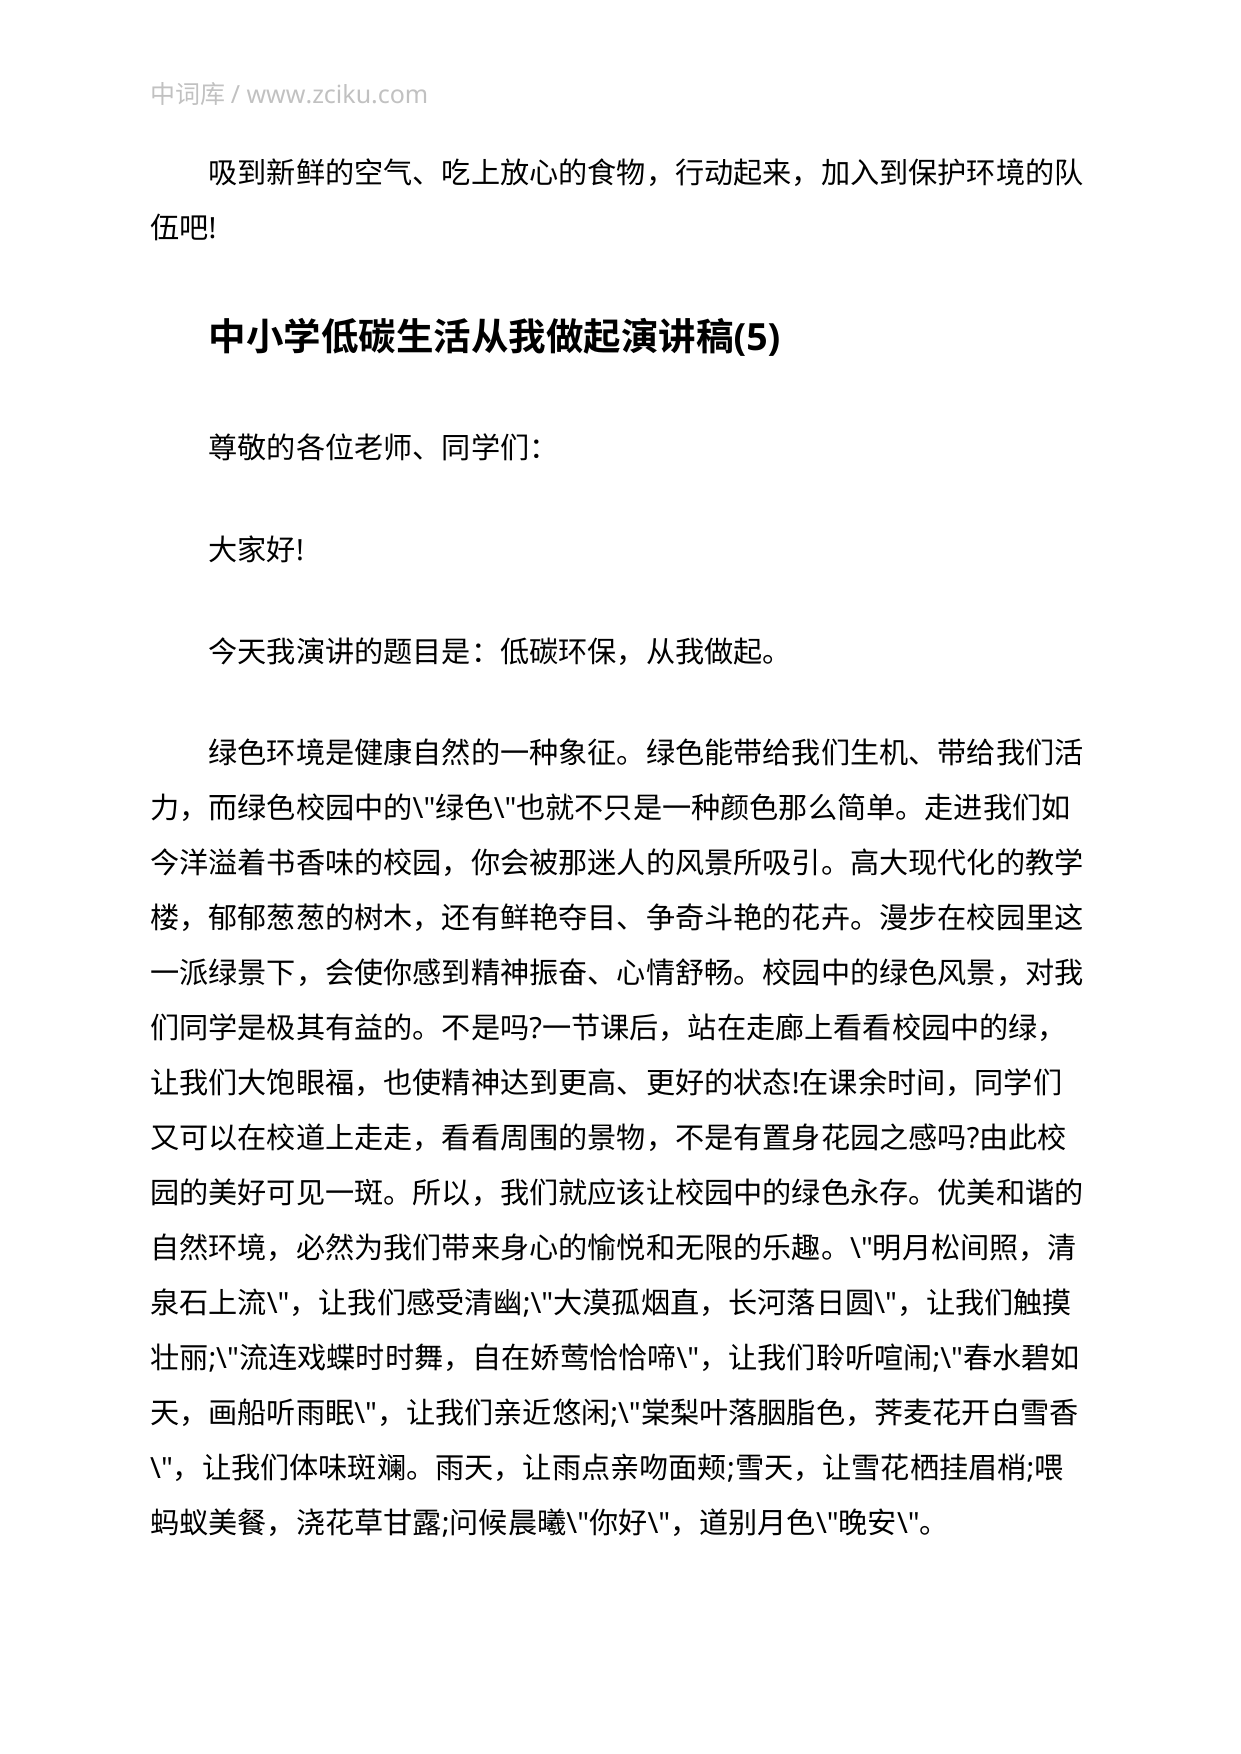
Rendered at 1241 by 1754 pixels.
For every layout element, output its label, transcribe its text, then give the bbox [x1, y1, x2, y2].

text 绿色环境是健康自然的一种象征。绿色能带给我们生机、带给我们活力，而绿色校园中的\"绿色\"也就不只是一种颜色那么简单。走进我们如今洋溢着书香味的校园，你会被那迷人的风景所吸引。高大现代化的教学楼，郁郁葱葱的树木，还有鲜艳夺目、争奇斗艳的花卉。漫步在校园里这一派绿景下，会使你感到精神振奋、心情舒畅。校园中的绿色风景，对我们同学是极其有益的。不是吗?一节课后，站在走廊上看看校园中的绿，让我们大饱眼福，也使精神达到更高、更好的状态!在课余时间，同学们又可以在校道上走走，看看周围的景物，不是有置身花园之感吗?由此校园的美好可见一斑。所以，我们就应该让校园中的绿色永存。优美和谐的自然环境，必然为我们带来身心的愉悦和无限的乐趣。\"明月松间照，清泉石上流\"，让我们感受清幽;\"大漠孤烟直，长河落日圆\"，让我们触摸壮丽;\"流连戏蝶时时舞，自在娇莺恰恰啼\"，让我们聆听喧闹;\"春水碧如天，画船听雨眠\"，让我们亲近悠闲;\"棠梨叶落胭脂色，荠麦花开白雪香\"，让我们体味斑斓。雨天，让雨点亲吻面颊;雪天，让雪花栖挂眉梢;喂蚂蚁美餐，浇花草甘露;问候晨曦\"你好\"，道别月色\"晚安\"。 [150, 730, 1090, 1542]
text 吸到新鲜的空气、吃上放心的食物，行动起来，加入到保护环境的队伍吧! [150, 150, 1090, 247]
text 中小学低碳生活从我做起演讲稿(5) [150, 307, 1090, 361]
text 今天我演讲的题目是：低碳环保，从我做起。 [150, 628, 1090, 671]
text 尊敬的各位老师、同学们： [150, 424, 1090, 467]
text 大家好! [150, 526, 1090, 569]
